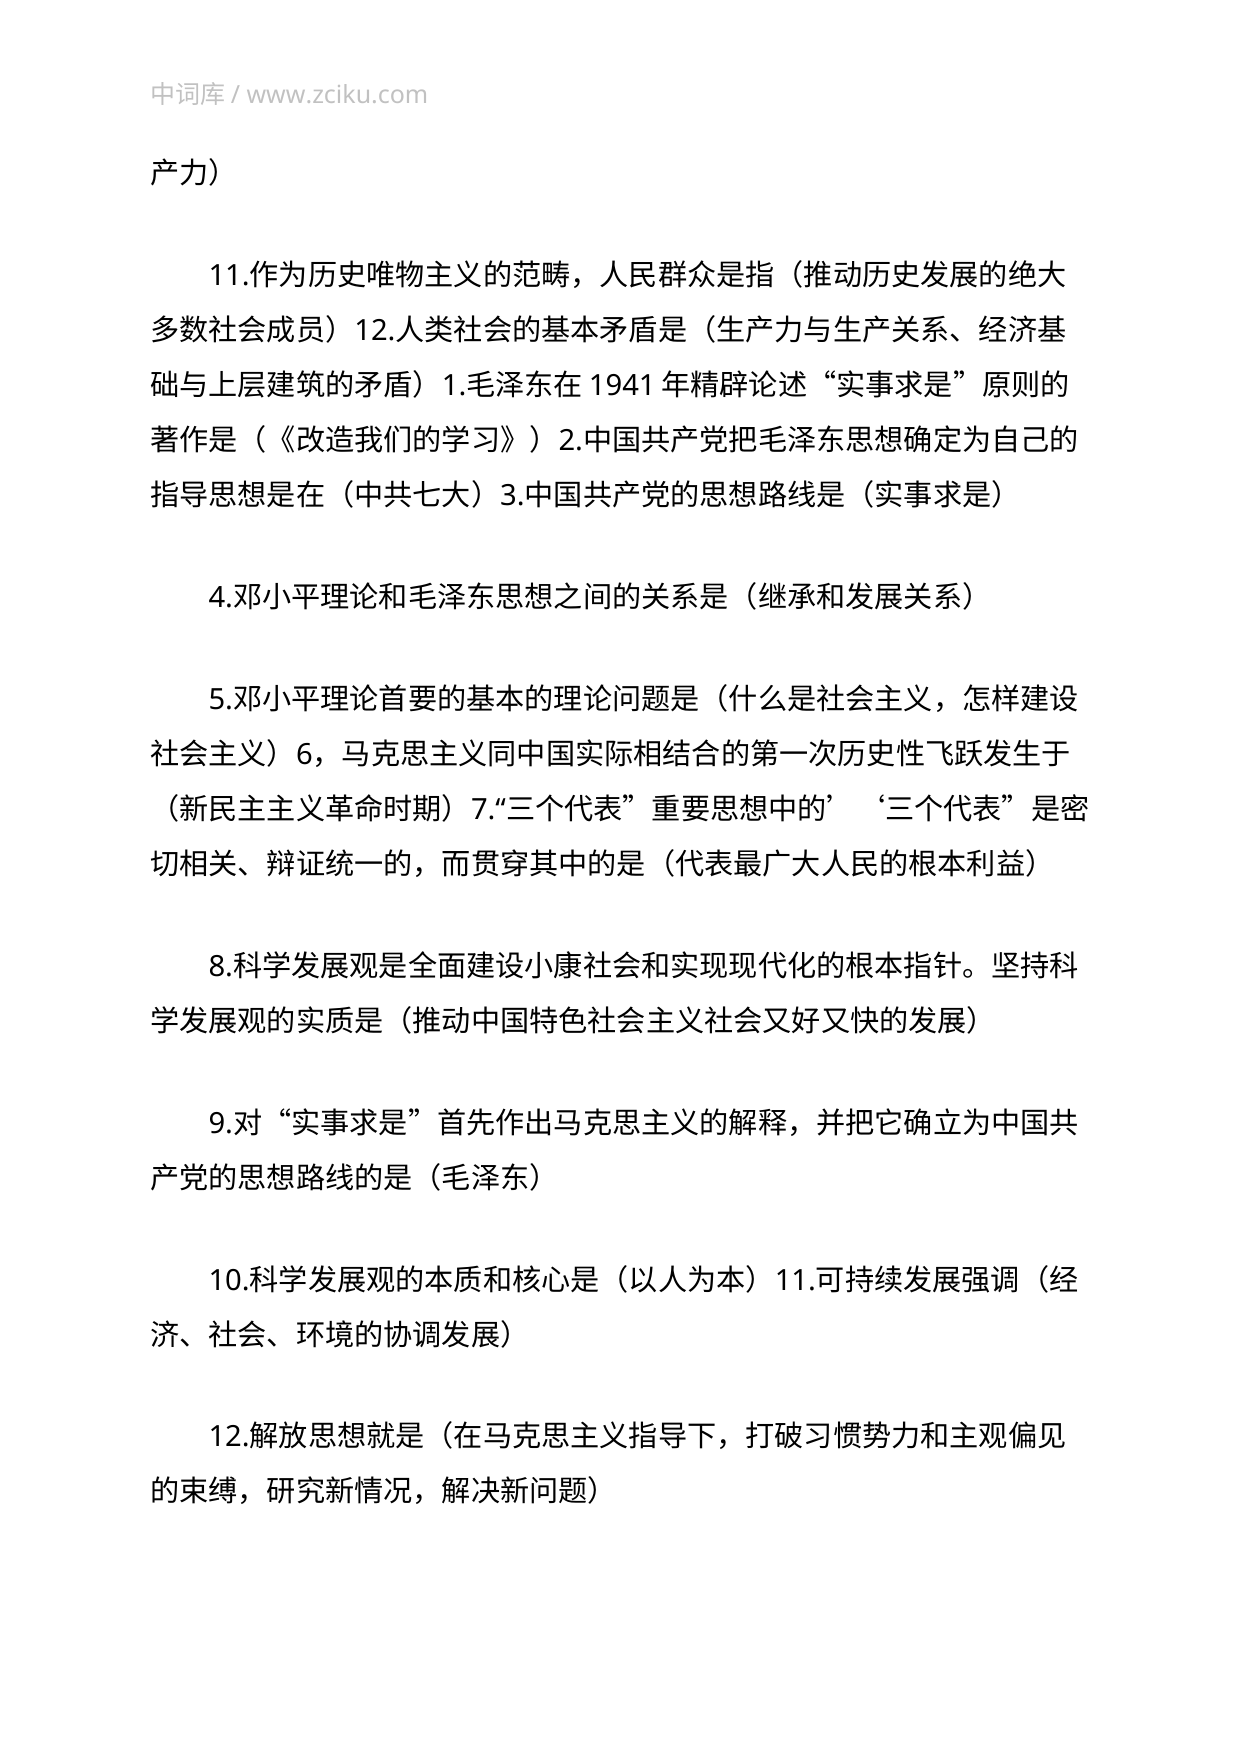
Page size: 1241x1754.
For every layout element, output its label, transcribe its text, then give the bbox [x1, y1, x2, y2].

text 12.解放思想就是（在马克思主义指导下，打破习惯势力和主观偏见的束缚，研究新情况，解决新问题） [150, 1413, 1090, 1510]
text 9.对“实事求是”首先作出马克思主义的解释，并把它确立为中国共产党的思想路线的是（毛泽东） [150, 1099, 1090, 1197]
text 5.邓小平理论首要的基本的理论问题是（什么是社会主义，怎样建设社会主义）6，马克思主义同中国实际相结合的第一次历史性飞跃发生于（新民主主义革命时期）7.“三个代表”重要思想中的’‘三个代表”是密切相关、辩证统一的，而贯穿其中的是（代表最广大人民的根本利益） [150, 676, 1090, 883]
text 10.科学发展观的本质和核心是（以人为本）11.可持续发展强调（经济、社会、环境的协调发展） [150, 1256, 1090, 1353]
text 11.作为历史唯物主义的范畴，人民群众是指（推动历史发展的绝大多数社会成员）12.人类社会的基本矛盾是（生产力与生产关系、经济基础与上层建筑的矛盾）1.毛泽东在1941年精辟论述“实事求是”原则的著作是（《改造我们的学习》）2.中国共产党把毛泽东思想确定为自己的指导思想是在（中共七大）3.中国共产党的思想路线是（实事求是） [150, 252, 1090, 514]
text 4.邓小平理论和毛泽东思想之间的关系是（继承和发展关系） [150, 574, 1090, 616]
text 8.科学发展观是全面建设小康社会和实现现代化的根本指针。坚持科学发展观的实质是（推动中国特色社会主义社会又好又快的发展） [150, 942, 1090, 1040]
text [150, 150, 1090, 192]
